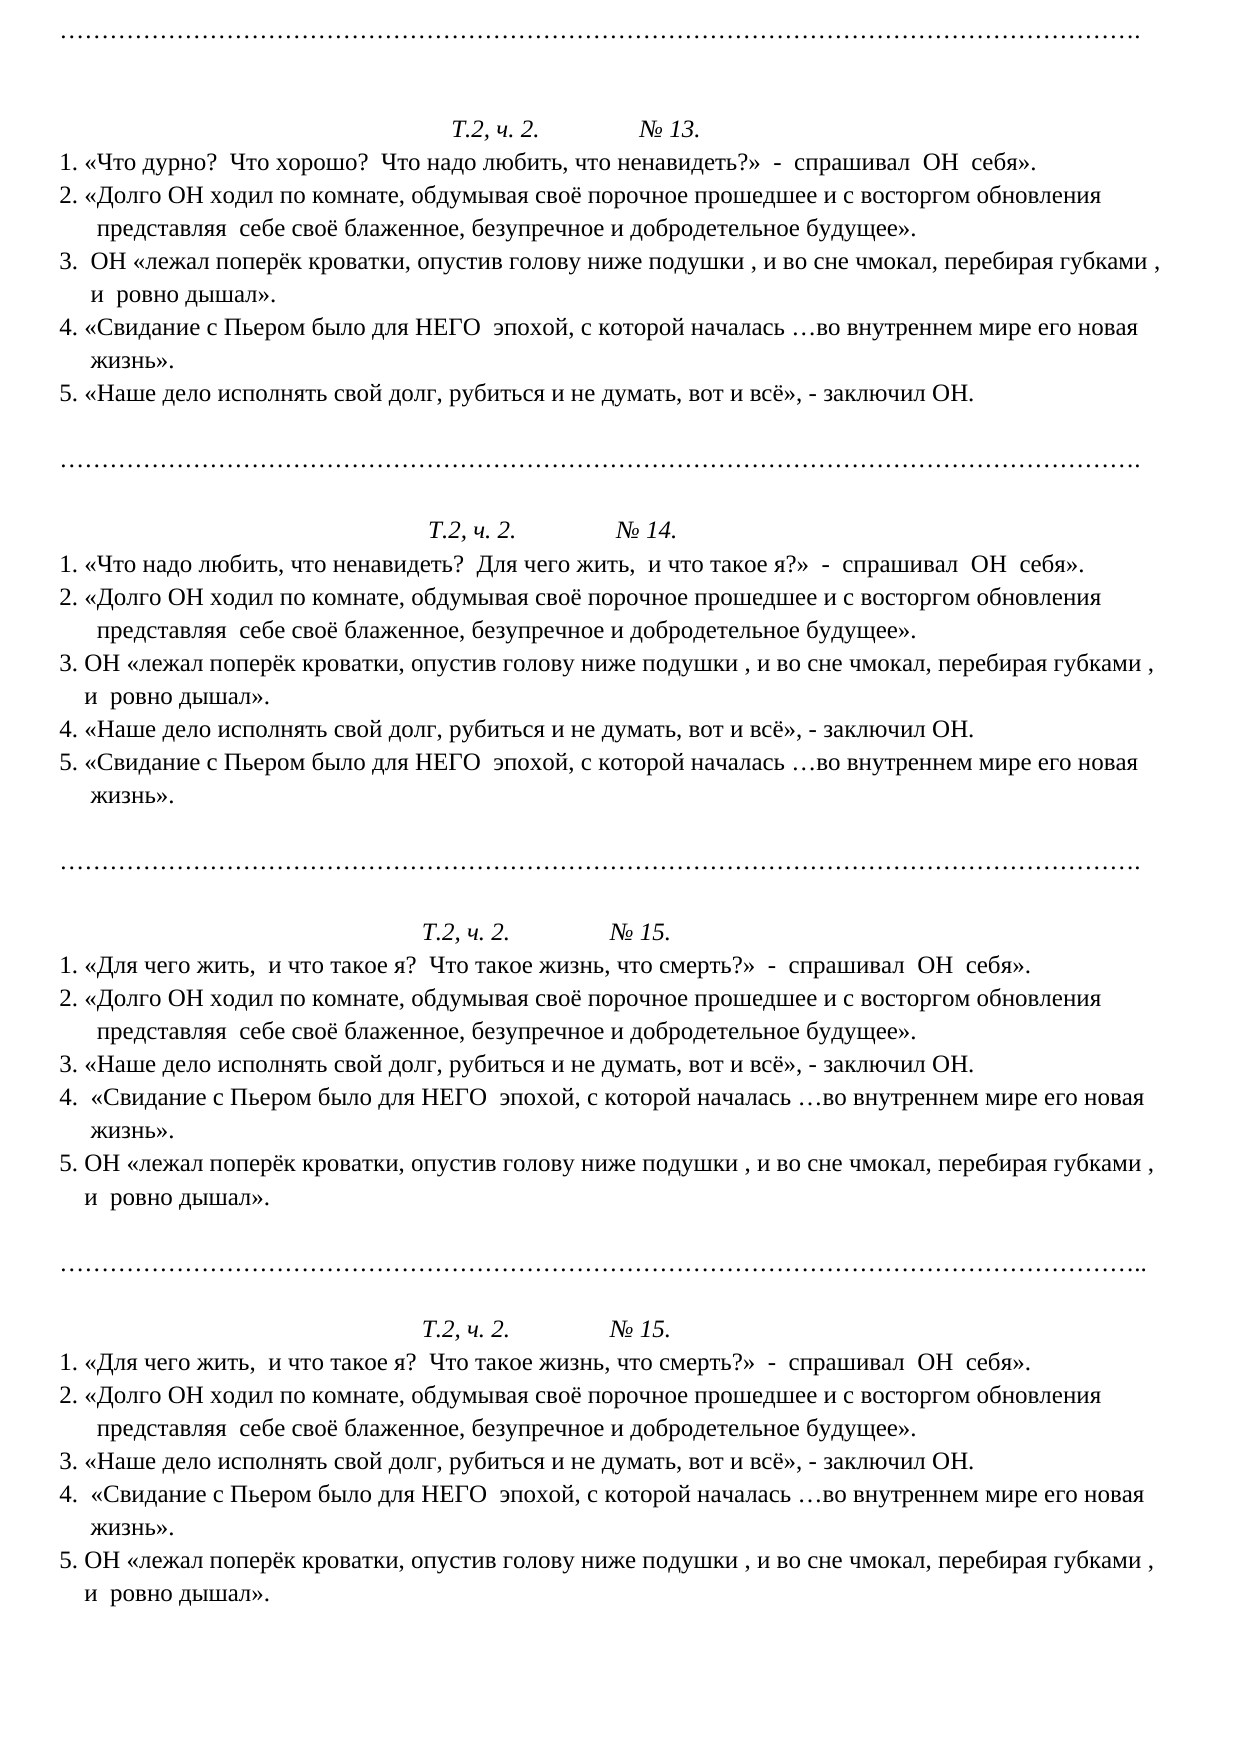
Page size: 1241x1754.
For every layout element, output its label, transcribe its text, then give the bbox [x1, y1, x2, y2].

text Т.2, ч. 2. № 14. [59, 516, 1196, 544]
text жизнь». [59, 780, 1196, 808]
text 3. ОН «лежал поперёк кроватки, опустив голову ниже подушки , и во сне чмокал, перебирая губками , [59, 246, 1196, 275]
text Т.2, ч. 2. № 15. [59, 1314, 1196, 1342]
text и ровно дышал». [59, 279, 1196, 308]
text жизнь». [59, 345, 1196, 374]
text 3. «Наше дело исполнять свой долг, рубиться и не думать, вот и всё», - заключил ОН. [59, 1446, 1196, 1474]
text 1. «Что надо любить, что ненавидеть? Для чего жить, и что такое я?» - спрашивал ОН себя». [59, 549, 1196, 577]
text жизнь». [59, 1512, 1196, 1541]
text …………………………………………………………………………………………………………………. [59, 444, 1196, 473]
text Т.2, ч. 2. № 15. [59, 917, 1196, 946]
text ………………………………………………………………………………………………………………….. [59, 1248, 1196, 1276]
text представляя себе своё блаженное, безупречное и добродетельное будущее». [59, 1016, 1196, 1045]
text 5. «Наше дело исполнять свой долг, рубиться и не думать, вот и всё», - заключил ОН. [59, 378, 1196, 407]
text 4. «Свидание с Пьером было для НЕГО эпохой, с которой началась …во внутреннем мире его новая [59, 1082, 1196, 1111]
text 2. «Долго ОН ходил по комнате, обдумывая своё порочное прошедшее и с восторгом обновления [59, 582, 1196, 610]
text 2. «Долго ОН ходил по комнате, обдумывая своё порочное прошедшее и с восторгом обновления [59, 180, 1196, 209]
text 3. ОН «лежал поперёк кроватки, опустив голову ниже подушки , и во сне чмокал, перебирая губками , [59, 648, 1196, 676]
text 5. ОН «лежал поперёк кроватки, опустив голову ниже подушки , и во сне чмокал, перебирая губками , [59, 1545, 1196, 1573]
text 1. «Для чего жить, и что такое я? Что такое жизнь, что смерть?» - спрашивал ОН себя». [59, 1347, 1196, 1375]
text 3. «Наше дело исполнять свой долг, рубиться и не думать, вот и всё», - заключил ОН. [59, 1049, 1196, 1078]
text 1. «Что дурно? Что хорошо? Что надо любить, что ненавидеть?» - спрашивал ОН себя». [59, 147, 1196, 176]
text 4. «Свидание с Пьером было для НЕГО эпохой, с которой началась …во внутреннем мире его новая [59, 1479, 1196, 1507]
text представляя себе своё блаженное, безупречное и добродетельное будущее». [59, 615, 1196, 643]
text и ровно дышал». [59, 1182, 1196, 1210]
text представляя себе своё блаженное, безупречное и добродетельное будущее». [59, 213, 1196, 242]
text 5. ОН «лежал поперёк кроватки, опустив голову ниже подушки , и во сне чмокал, перебирая губками , [59, 1148, 1196, 1177]
text …………………………………………………………………………………………………………………. [59, 15, 1196, 43]
text 1. «Для чего жить, и что такое я? Что такое жизнь, что смерть?» - спрашивал ОН себя». [59, 950, 1196, 979]
text и ровно дышал». [59, 1578, 1196, 1607]
text и ровно дышал». [59, 681, 1196, 709]
text жизнь». [59, 1116, 1196, 1144]
text …………………………………………………………………………………………………………………. [59, 846, 1196, 874]
text 2. «Долго ОН ходил по комнате, обдумывая своё порочное прошедшее и с восторгом обновления [59, 1380, 1196, 1408]
text 4. «Наше дело исполнять свой долг, рубиться и не думать, вот и всё», - заключил ОН. [59, 714, 1196, 742]
text Т.2, ч. 2. № 13. [88, 114, 1196, 143]
text 5. «Свидание с Пьером было для НЕГО эпохой, с которой началась …во внутреннем мире его новая [59, 747, 1196, 776]
text 4. «Свидание с Пьером было для НЕГО эпохой, с которой началась …во внутреннем мире его новая [59, 312, 1196, 341]
text 2. «Долго ОН ходил по комнате, обдумывая своё порочное прошедшее и с восторгом обновления [59, 983, 1196, 1012]
text представляя себе своё блаженное, безупречное и добродетельное будущее». [59, 1413, 1196, 1441]
